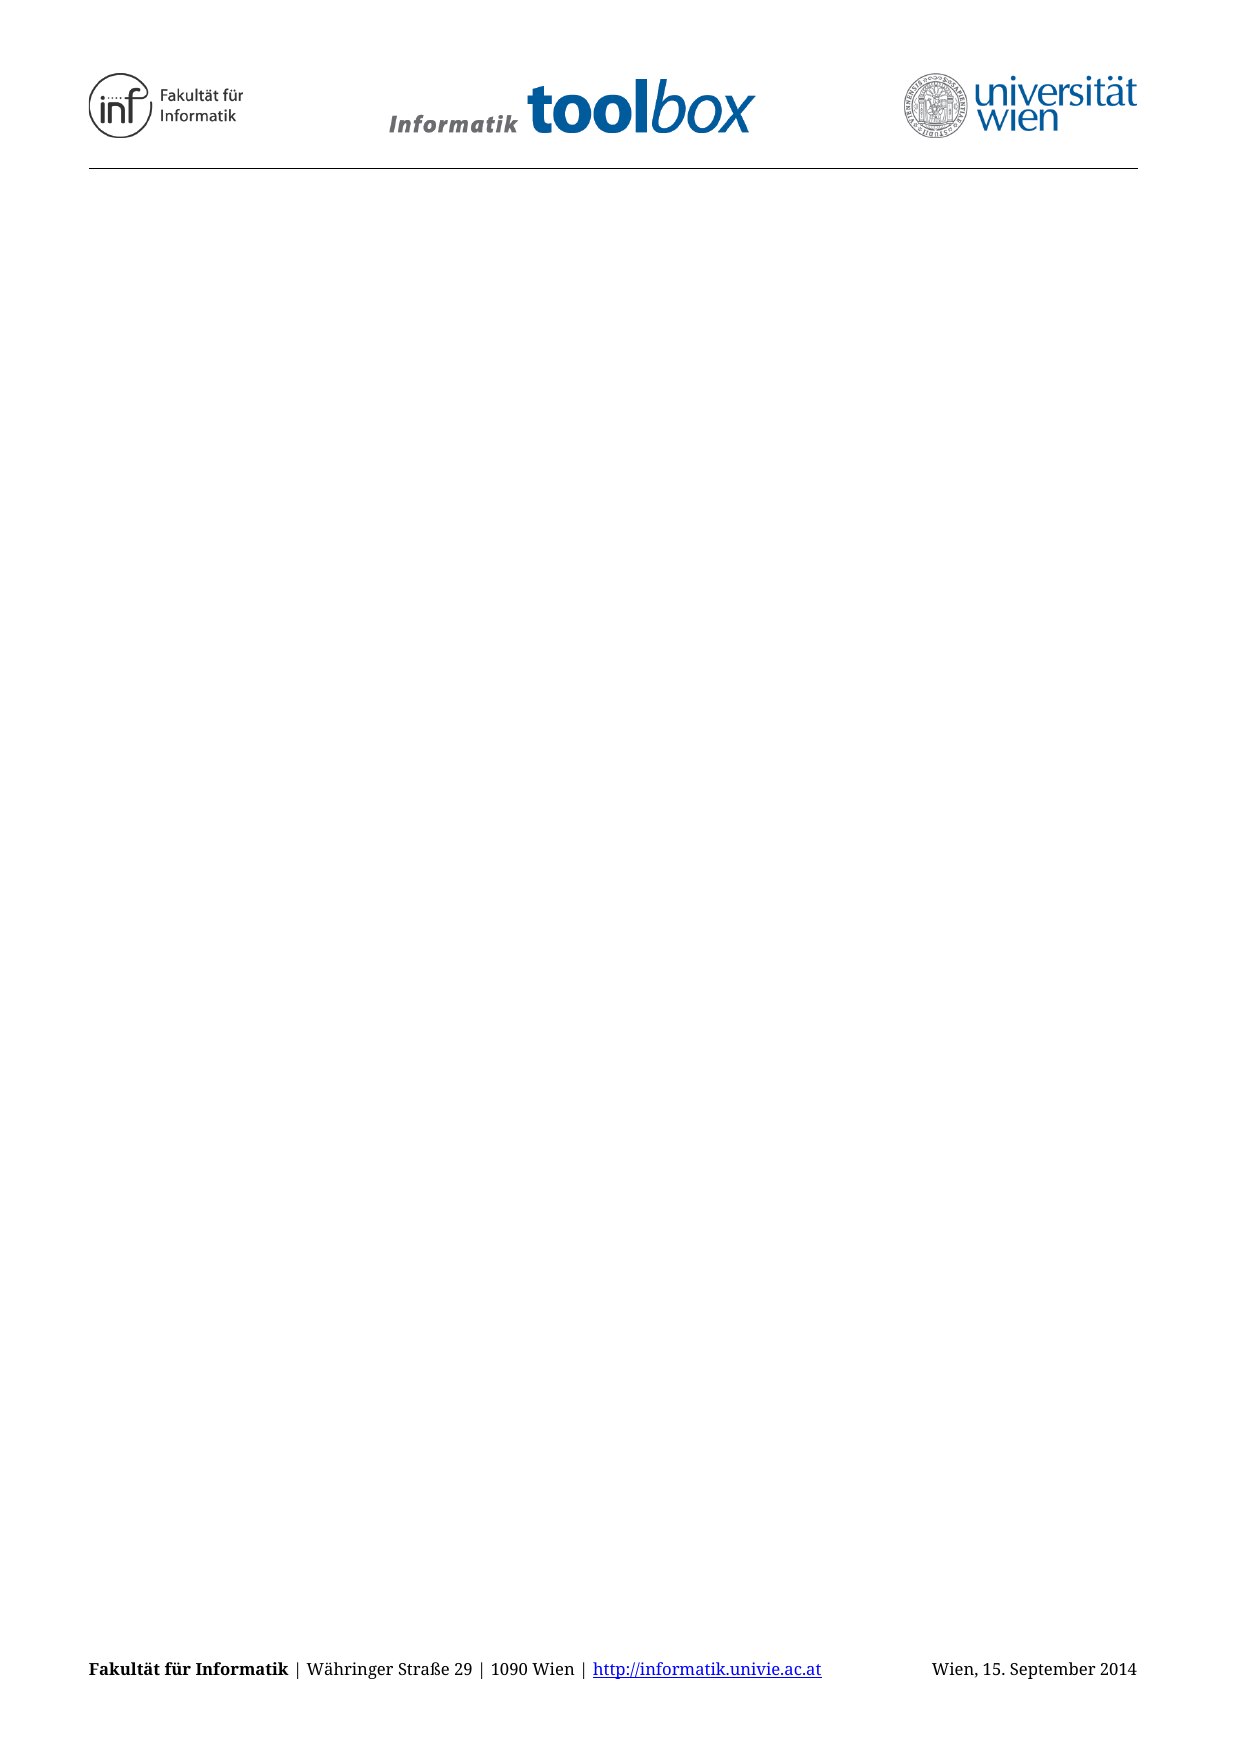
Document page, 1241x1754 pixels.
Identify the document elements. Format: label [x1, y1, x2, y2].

picture [88, 73, 1137, 138]
